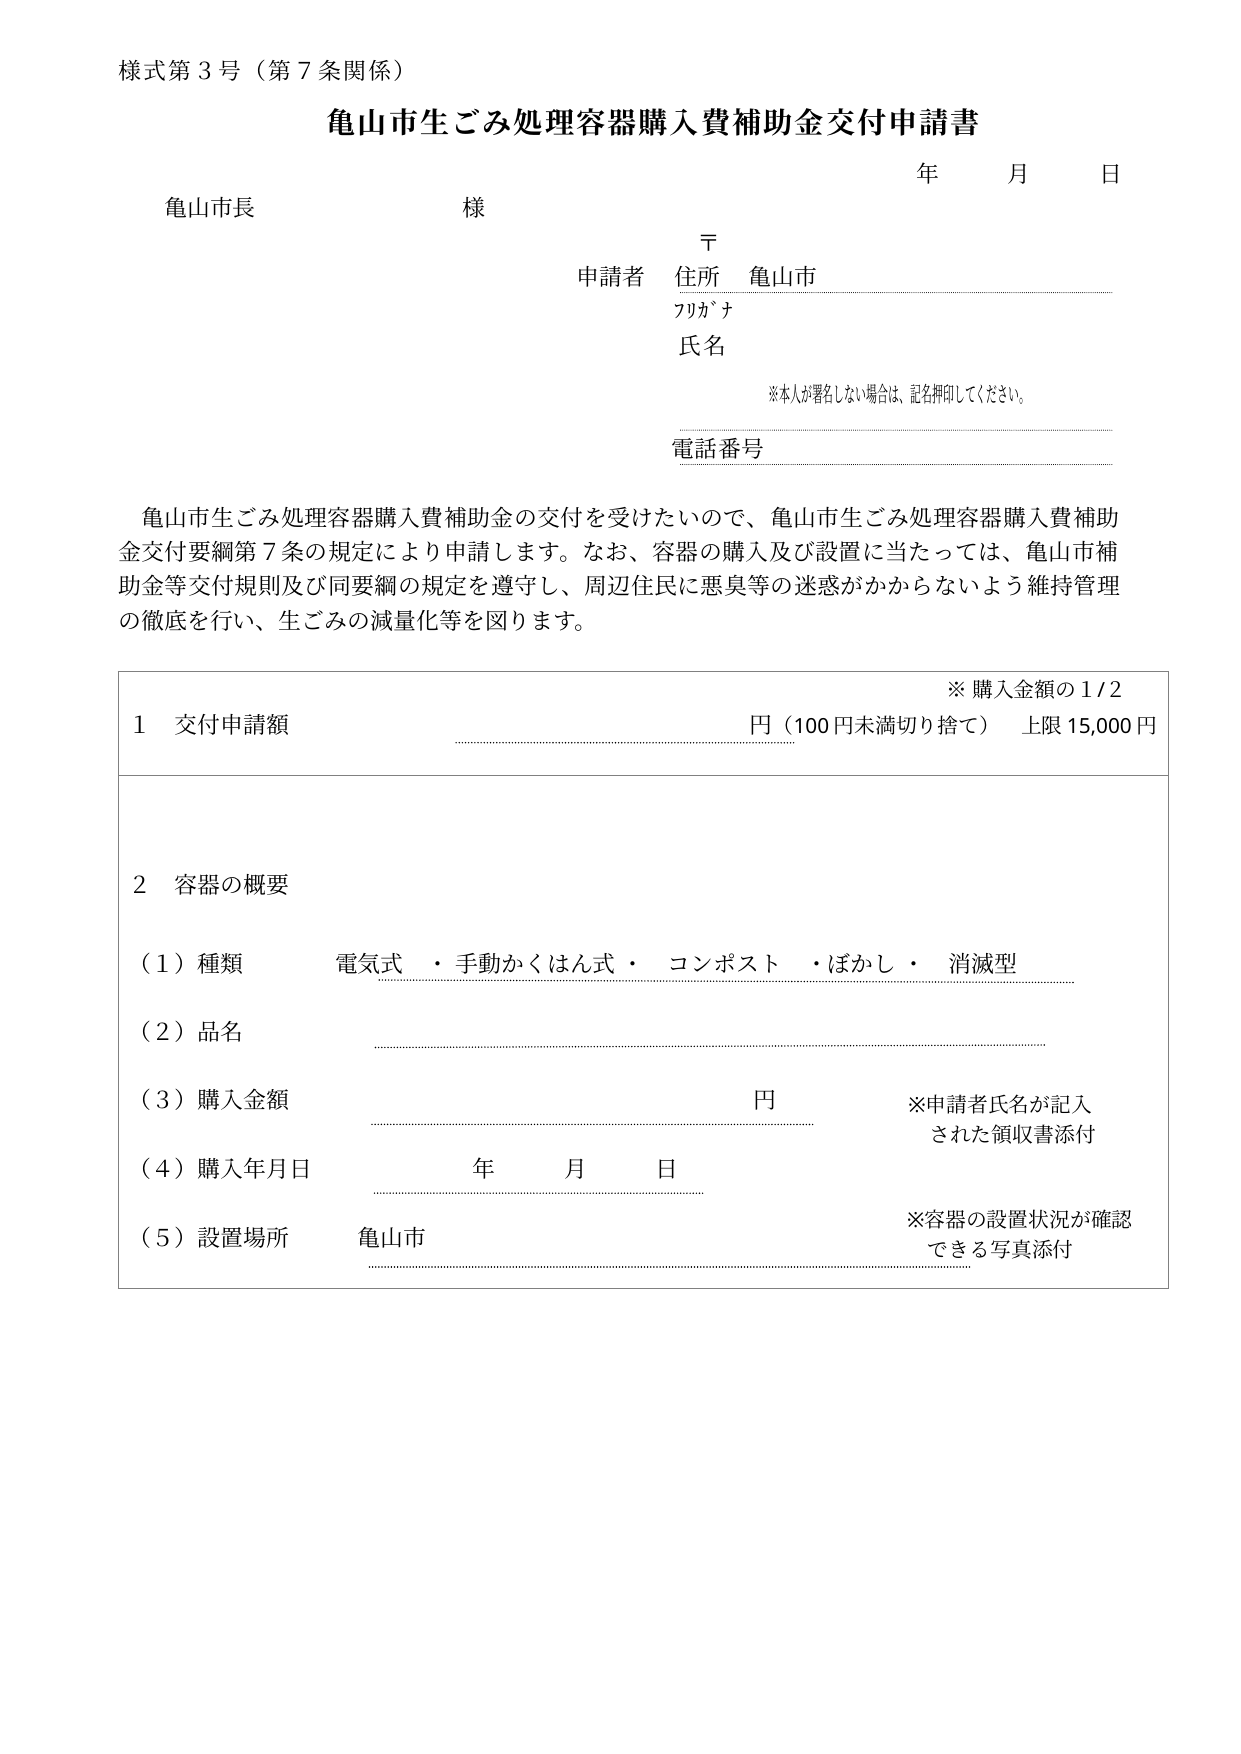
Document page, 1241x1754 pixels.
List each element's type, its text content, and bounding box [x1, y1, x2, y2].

text 亀山市長 様 [118, 189, 1122, 224]
text 様式第３号（第７条関係） [118, 52, 1122, 86]
table_cell ２ 容器の概要 （１）種類 電気式 ・ 手動かくはん式 ・ コンポスト ・ぼかし ・ 消滅型 （２）品名 （３）購入金額 円 （４）購入年月日 年 月 日 （５）設置場所 亀山市 [119, 776, 1168, 1288]
text ※本人が署名しない場合は、記名押印してください。 [118, 361, 1122, 430]
text 電話番号 [118, 430, 1122, 464]
text 申請者 住所 亀山市 [118, 258, 1122, 293]
text 氏名 [118, 327, 1122, 361]
text 亀山市生ごみ処理容器購入費補助金の交付を受けたいので、亀山市生ごみ処理容器購入費補助金交付要綱第７条の規定により申請します。なお、容器の購入及び設置に当たっては、亀山市補助金等交付規則及び同要綱の規定を遵守し、周辺住民に悪臭等の迷惑がかからないよう維持管理の徹底を行い、生ごみの減量化等を図ります。 [118, 499, 1122, 636]
table_header ※ 購入金額の１/２ 円（100円未満切り捨て） 上限15,000円 [391, 672, 1168, 775]
text 亀山市生ごみ処理容器購入費補助金交付申請書 [118, 86, 1122, 155]
text 年 月 日 [118, 155, 1122, 189]
text 〒 [118, 224, 1122, 258]
text ﾌﾘｶﾞﾅ [118, 293, 1122, 327]
table_header １ 交付申請額 [119, 672, 391, 775]
